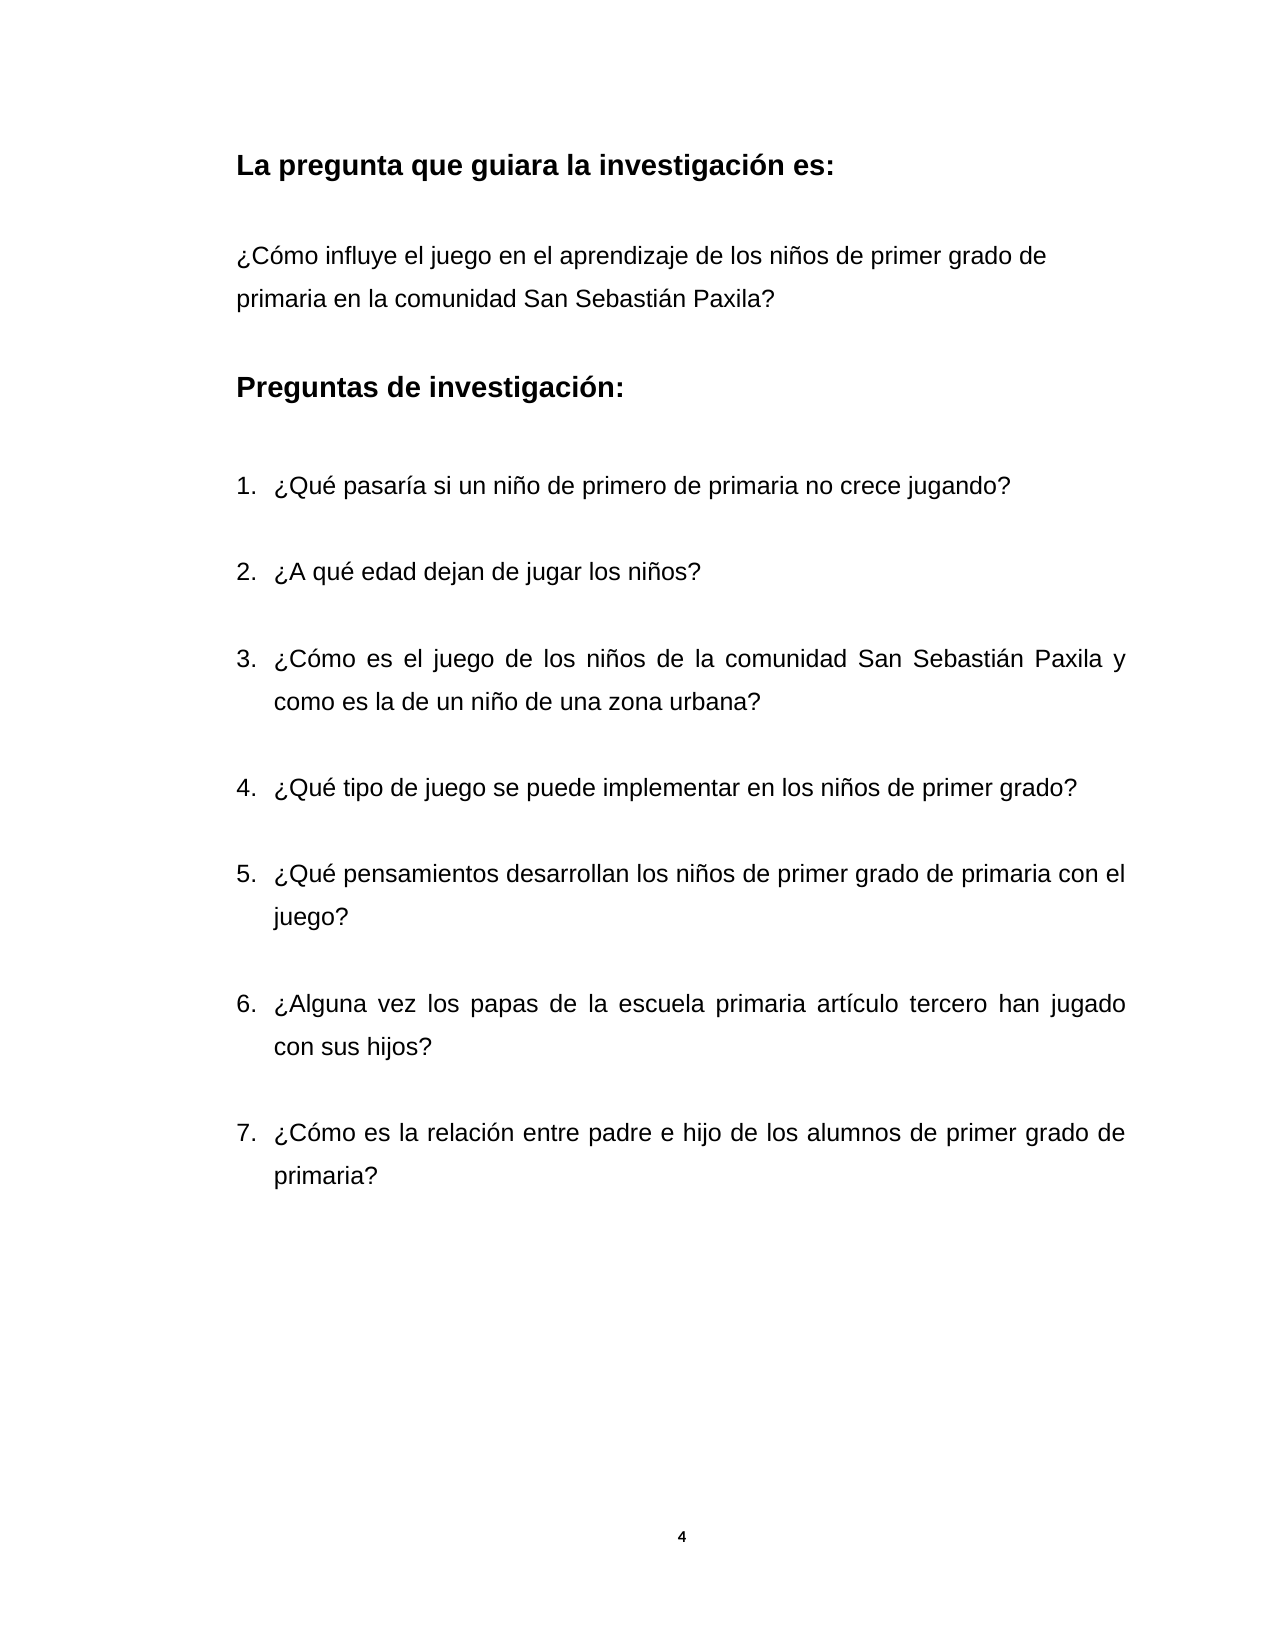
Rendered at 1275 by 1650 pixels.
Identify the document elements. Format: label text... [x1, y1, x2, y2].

text ¿Cómo influye el juego en el aprendizaje de los niños de primer grado de primaria en la comunidad San Sebastián Paxila? [236, 241, 1127, 313]
list ¿A qué edad dejan de jugar los niños? [236, 557, 1127, 586]
list ¿Qué pensamientos desarrollan los niños de primer grado de primaria con el juego? [236, 859, 1127, 931]
list ¿Qué tipo de juego se puede implementar en los niños de primer grado? [236, 773, 1127, 802]
text La pregunta que guiara la investigación es: [236, 148, 1127, 181]
text Preguntas de investigación: [236, 371, 1127, 404]
list ¿Alguna vez los papas de la escuela primaria artículo tercero han jugado con sus hijos? [236, 989, 1127, 1061]
list ¿Cómo es la relación entre padre e hijo de los alumnos de primer grado de primaria? [236, 1118, 1127, 1190]
list ¿Qué pasaría si un niño de primero de primaria no crece jugando? [236, 471, 1127, 500]
list ¿Cómo es el juego de los niños de la comunidad San Sebastián Paxila y como es la de un niño de una zona urbana? [236, 644, 1127, 716]
